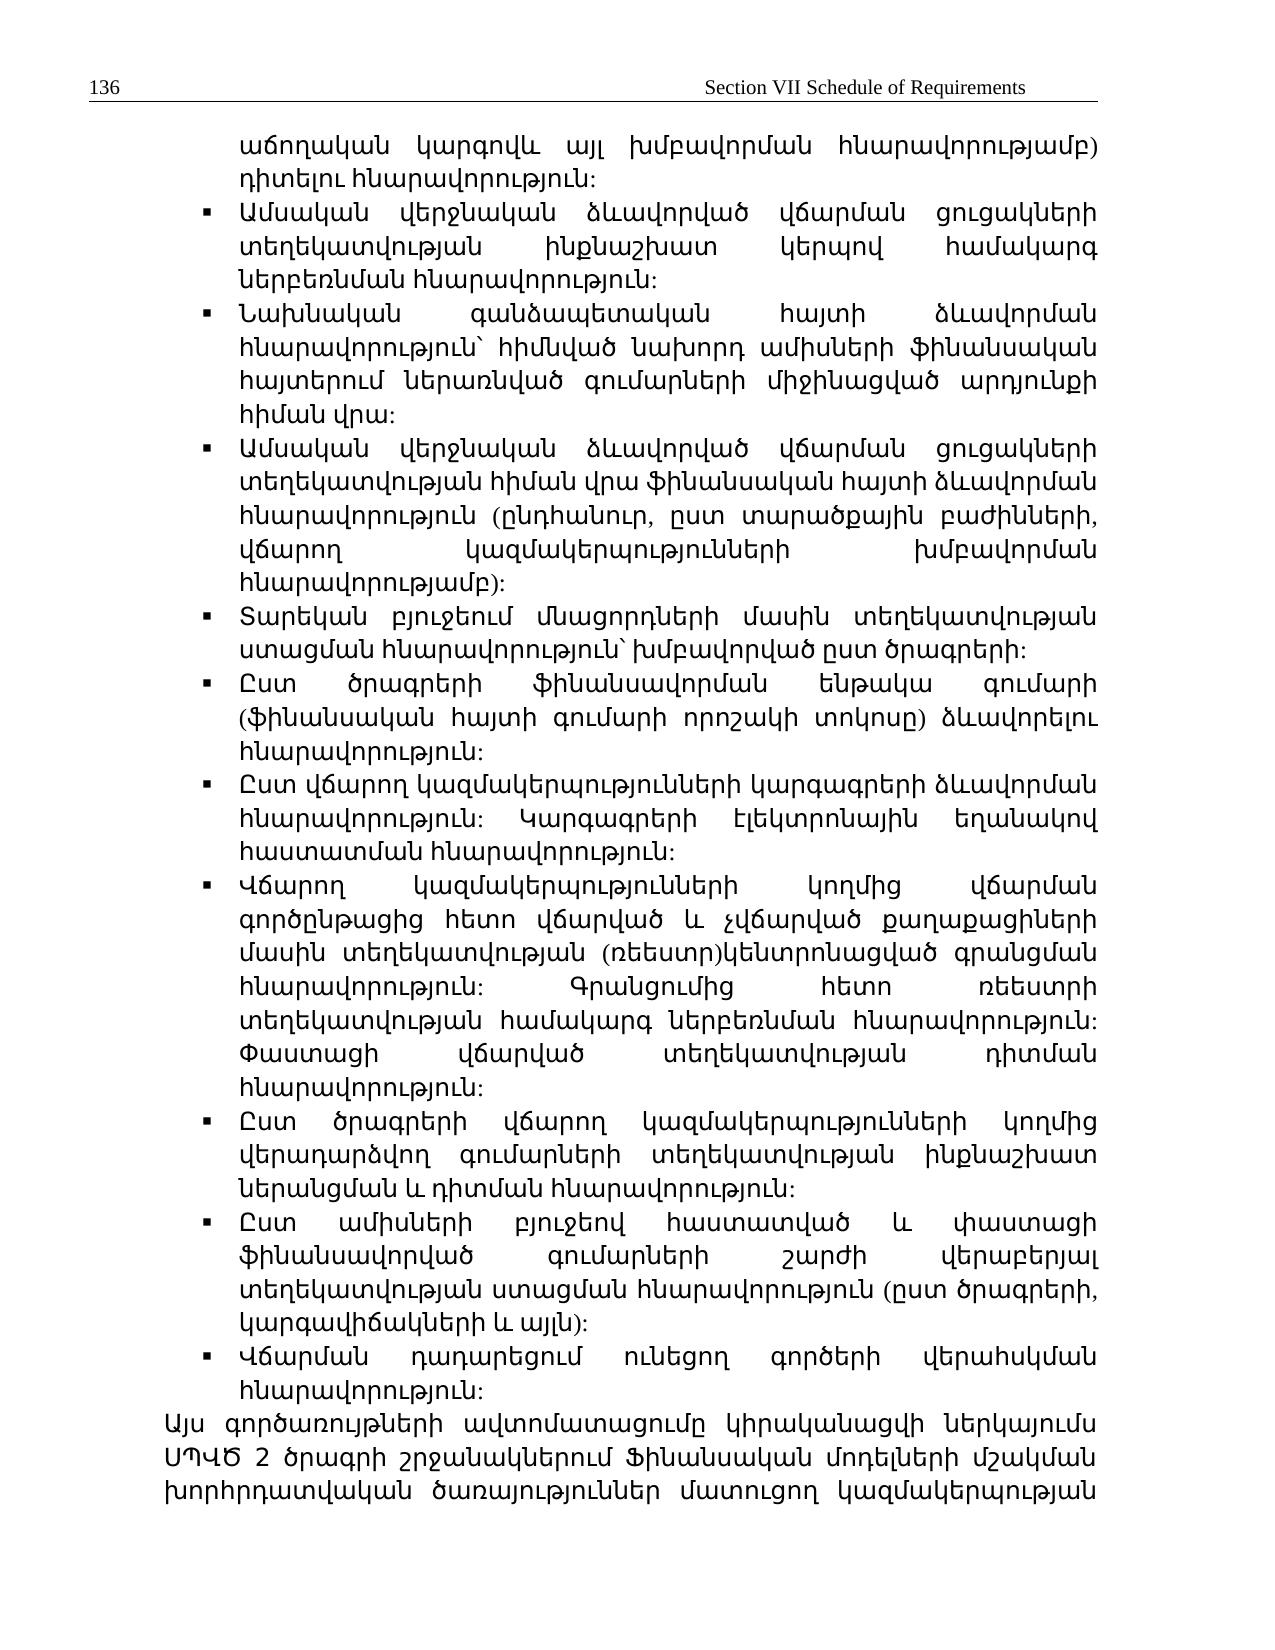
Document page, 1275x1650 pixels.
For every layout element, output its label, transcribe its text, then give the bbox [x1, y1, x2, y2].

list Ըստ ամիսների բյուջեով հաստատված և փաստացի ֆինանսավորված գումարների շարժի վերաբերյալ տեղեկատվության ստացման հնարավորություն (ըստ ծրագրերի, կարգավիճակների և այլն): [201, 1208, 1098, 1338]
list Նախնական գանձապետական հայտի ձևավորման հնարավորություն՝ հիմնված նախորդ ամիսների ֆինանսական հայտերում ներառնված գումարների միջինացված արդյունքի հիման վրա: [201, 299, 1098, 429]
list Վճարման դադարեցում ունեցող գործերի վերահսկման հնարավորություն: [201, 1342, 1098, 1405]
list Վճարող կազմակերպությունների կողմից վճարման գործընթացից հետո վճարված և չվճարված քաղաքացիների մասին տեղեկատվության (ռեեստր)կենտրոնացված գրանցման հնարավորություն: Գրանցումից հետո ռեեստրի տեղեկատվության համակարգ ներբեռնման հնարավորություն: Փաստացի վճարված տեղեկատվության դիտման հնարավորություն: [201, 871, 1098, 1102]
list Ամսական վերջնական ձևավորված վճարման ցուցակների տեղեկատվության հիման վրա ֆինանսական հայտի ձևավորման հնարավորություն (ընդհանուր, ըստ տարածքային բաժինների, վճարող կազմակերպությունների խմբավորման հնարավորությամբ): [201, 434, 1098, 598]
list Ըստ ծրագրերի ֆինանսավորման ենթակա գումարի (ֆինանսական հայտի գումարի որոշակի տոկոսը) ձևավորելու հնարավորություն: [201, 669, 1098, 766]
list Ըստ ծրագրերի վճարող կազմակերպությունների կողմից վերադարձվող գումարների տեղեկատվության ինքնաշխատ ներանցման և դիտման հնարավորություն: [201, 1107, 1098, 1203]
list Ամսական վերջնական ձևավորված վճարման ցուցակների տեղեկատվության ինքնաշխատ կերպով համակարգ ներբեռնման հնարավորություն: [201, 198, 1098, 295]
list Տարեկան բյուջեում մնացորդների մասին տեղեկատվության ստացման հնարավորություն՝ խմբավորված ըստ ծրագրերի: [201, 602, 1098, 665]
list Ըստ վճարող կազմակերպությունների կարգագրերի ձևավորման հնարավորություն: Կարգագրերի էլեկտրոնային եղանակով հաստատման հնարավորություն: [201, 770, 1098, 867]
